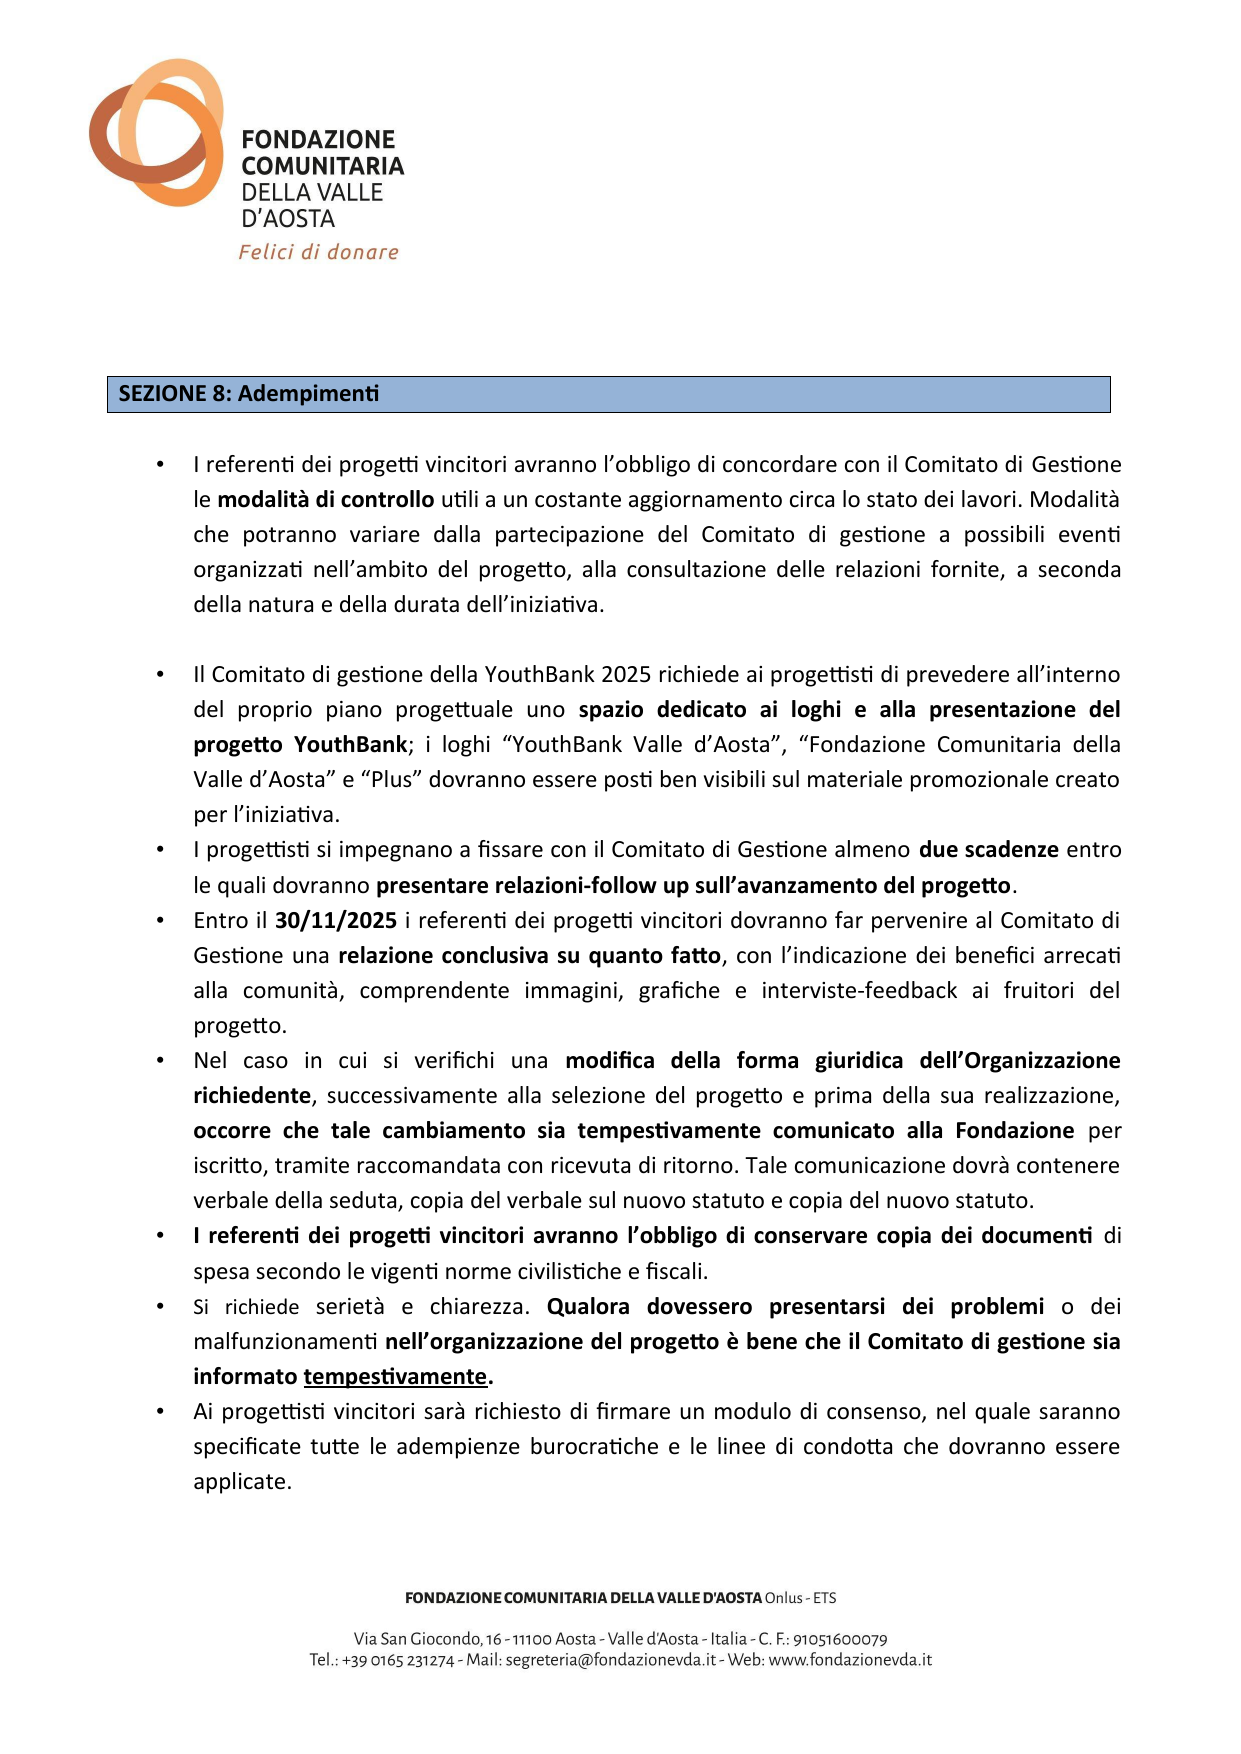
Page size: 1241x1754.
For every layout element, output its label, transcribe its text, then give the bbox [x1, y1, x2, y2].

picture [0, 1564, 1240, 1754]
table_header SEZIONE 8: Adempimenti [108, 377, 1110, 412]
list I referenti dei progetti vincitori avranno l’obbligo di conservare copia dei documenti di spesa secondo le vigenti norme civilistiche e fiscali. [156, 1219, 1122, 1285]
list I referenti dei progetti vincitori avranno l’obbligo di concordare con il Comitato di Gestione le modalità di controllo utili a un costante aggiornamento circa lo stato dei lavori. Modalità che potranno variare dalla partecipazione del Comitato di gestione a possibili eventi organizzati nell’ambito del progetto, alla consultazione delle relazioni fornite, a seconda della natura e della durata dell’iniziativa. [156, 448, 1122, 619]
picture [0, 0, 1240, 271]
list Nel caso in cui si verifichi una modifica della forma giuridica dell’Organizzazione richiedente, successivamente alla selezione del progetto e prima della sua realizzazione, occorre che tale cambiamento sia tempestivamente comunicato alla Fondazione per iscritto, tramite raccomandata con ricevuta di ritorno. Tale comunicazione dovrà contenere verbale della seduta, copia del verbale sul nuovo statuto e copia del nuovo statuto. [156, 1044, 1122, 1215]
list I progettisti si impegnano a fissare con il Comitato di Gestione almeno due scadenze entro le quali dovranno presentare relazioni-follow up sull’avanzamento del progetto. [156, 833, 1122, 899]
list Il Comitato di gestione della YouthBank 2025 richiede ai progettisti di prevedere all’interno del proprio piano progettuale uno spazio dedicato ai loghi e alla presentazione del progetto YouthBank; i loghi “YouthBank Valle d’Aosta”, “Fondazione Comunitaria della Valle d’Aosta” e “Plus” dovranno essere posti ben visibili sul materiale promozionale creato per l’iniziativa. [156, 658, 1122, 829]
list Ai progettisti vincitori sarà richiesto di firmare un modulo di consenso, nel quale saranno specificate tutte le adempienze burocratiche e le linee di condotta che dovranno essere applicate. [156, 1395, 1122, 1496]
list Si richiede serietà e chiarezza. Qualora dovessero presentarsi dei problemi o dei malfunzionamenti nell’organizzazione del progetto è bene che il Comitato di gestione sia informato tempestivamente. [156, 1290, 1122, 1391]
list Entro il 30/11/2025 i referenti dei progetti vincitori dovranno far pervenire al Comitato di Gestione una relazione conclusiva su quanto fatto, con l’indicazione dei benefici arrecati alla comunità, comprendente immagini, grafiche e interviste-feedback ai fruitori del progetto. [156, 904, 1122, 1040]
